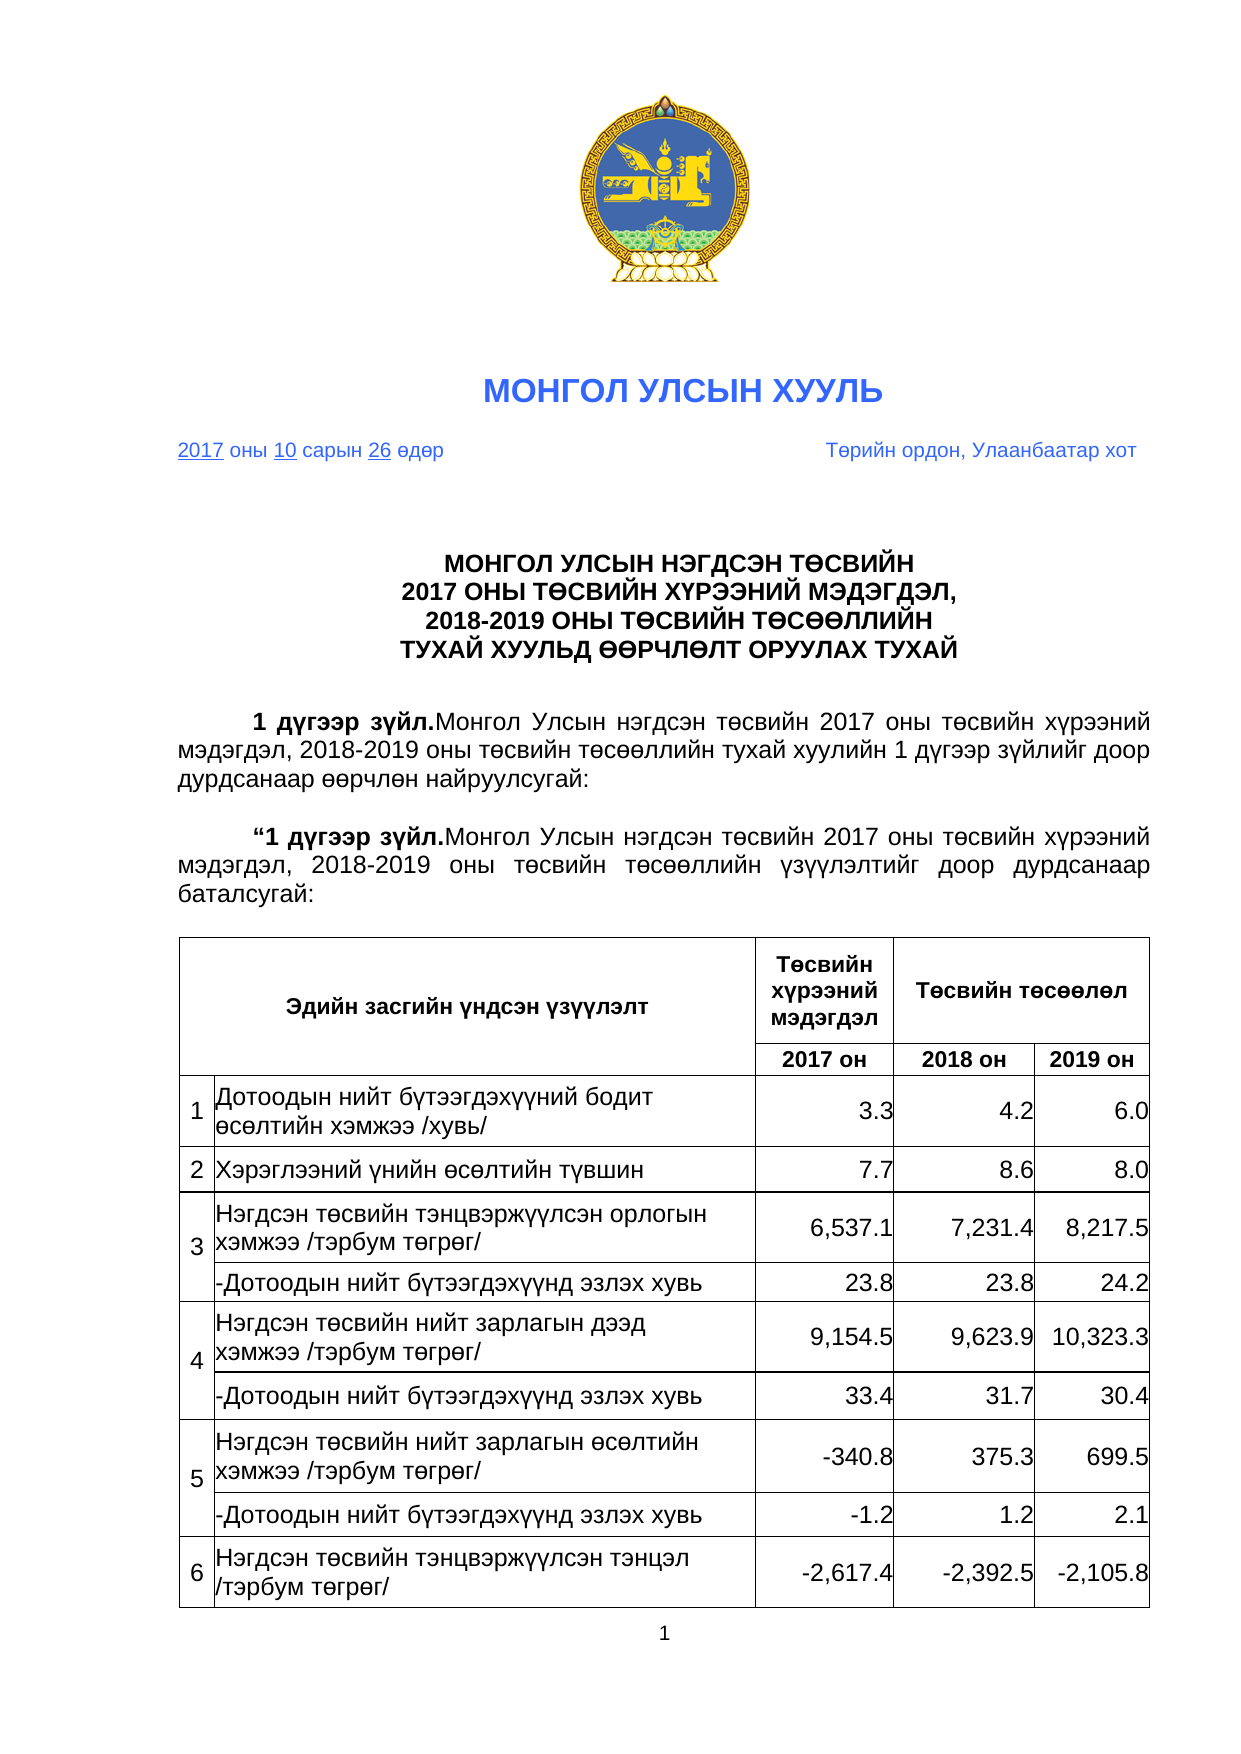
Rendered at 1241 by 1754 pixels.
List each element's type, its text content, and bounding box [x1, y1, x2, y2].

table_cell 23.8 [894, 1263, 1034, 1301]
table_cell 3.3 [756, 1076, 893, 1146]
table_cell 7,231.4 [894, 1193, 1034, 1262]
table_cell 699.5 [1035, 1420, 1149, 1492]
table_cell -2,617.4 [756, 1537, 893, 1607]
table_cell Нэгдсэн төсвийн тэнцвэржүүлсэн тэнцэл /тэрбум төгрөг/ [215, 1537, 755, 1607]
table_cell 2.1 [1035, 1493, 1149, 1536]
text 1 дүгээр зүйл.Монгол Улсын нэгдсэн төсвийн 2017 оны төсвийн хүрээний мэдэгдэл, 2018-2019 оны төсвийн төсөөллийн тухай хуулийн 1 дүгээр зүйлийг доор дурдсанаар өөрчлөн найруулсугай: [177, 707, 1152, 793]
table_cell -Дотоодын нийт бүтээгдэхүүнд эзлэх хувь [215, 1263, 755, 1301]
table_header Төсвийн хүрээний мэдэгдэл [756, 938, 893, 1043]
table_cell 5 [180, 1420, 214, 1536]
text “1 дүгээр зүйл.Монгол Улсын нэгдсэн төсвийн 2017 оны төсвийн хүрээний мэдэгдэл, 2018-2019 оны төсвийн төсөөллийн үзүүлэлтийг доор дурдсанаар баталсугай: [177, 822, 1152, 908]
table_cell 6,537.1 [756, 1193, 893, 1262]
table_cell 3 [180, 1193, 214, 1301]
table_cell 2018 он [894, 1044, 1034, 1075]
table_cell Дотоодын нийт бүтээгдэхүүний бодит өсөлтийн хэмжээ /хувь/ [215, 1076, 755, 1146]
table_cell 24.2 [1035, 1263, 1149, 1301]
table_cell 1 [180, 1076, 214, 1146]
table_cell 7.7 [756, 1147, 893, 1191]
table_cell 33.4 [756, 1373, 893, 1419]
table_cell 6 [180, 1537, 214, 1607]
text 2017 оны 10 сарын 26 өдөр Төрийн ордон, Улаанбаатар хот [177, 438, 1152, 462]
table_cell 4 [180, 1302, 214, 1419]
title МОНГОЛ УЛСЫН ХУУЛЬ [177, 371, 1189, 409]
table_cell 1.2 [894, 1493, 1034, 1536]
table_cell 2 [180, 1147, 214, 1191]
picture [579, 94, 750, 282]
table_cell 9,154.5 [756, 1302, 893, 1371]
table_cell 8.6 [894, 1147, 1034, 1191]
table_cell 2017 он [756, 1044, 893, 1075]
table_cell 6.0 [1035, 1076, 1149, 1146]
subtitle 2018-2019 ОНЫ ТӨСВИЙН ТӨСӨӨЛЛИЙН [207, 606, 1152, 635]
table_cell 375.3 [894, 1420, 1034, 1492]
table_cell 9,623.9 [894, 1302, 1034, 1371]
subtitle 2017 ОНЫ ТӨСВИЙН ХҮРЭЭНИЙ МЭДЭГДЭЛ, [207, 577, 1152, 606]
table_cell -Дотоодын нийт бүтээгдэхүүнд эзлэх хувь [215, 1373, 755, 1419]
table_cell Нэгдсэн төсвийн нийт зарлагын дээд хэмжээ /тэрбум төгрөг/ [215, 1302, 755, 1371]
table_cell -2,105.8 [1035, 1537, 1149, 1607]
table_cell Нэгдсэн төсвийн нийт зарлагын өсөлтийн хэмжээ /тэрбум төгрөг/ [215, 1420, 755, 1492]
table_cell 30.4 [1035, 1373, 1149, 1419]
table_cell Нэгдсэн төсвийн тэнцвэржүүлсэн орлогын хэмжээ /тэрбум төгрөг/ [215, 1193, 755, 1262]
table_cell -2,392.5 [894, 1537, 1034, 1607]
table_header Эдийн засгийн үндсэн үзүүлэлт [180, 938, 755, 1075]
table_cell 4.2 [894, 1076, 1034, 1146]
subtitle МОНГОЛ УЛСЫН НЭГДСЭН ТӨСВИЙН [207, 548, 1152, 577]
table_cell -Дотоодын нийт бүтээгдэхүүнд эзлэх хувь [215, 1493, 755, 1536]
table_cell 10,323.3 [1035, 1302, 1149, 1371]
table_cell -1.2 [756, 1493, 893, 1536]
table_cell 8.0 [1035, 1147, 1149, 1191]
table_cell 2019 он [1035, 1044, 1149, 1075]
table_cell Хэрэглээний үнийн өсөлтийн түвшин [215, 1147, 755, 1191]
table_cell 31.7 [894, 1373, 1034, 1419]
subtitle ТУХАЙ ХУУЛЬД ӨӨРЧЛӨЛТ ОРУУЛАХ ТУХАЙ [207, 635, 1152, 663]
table_cell 8,217.5 [1035, 1193, 1149, 1262]
table_cell 23.8 [756, 1263, 893, 1301]
table_cell -340.8 [756, 1420, 893, 1492]
table_header Төсвийн төсөөлөл [894, 938, 1149, 1043]
